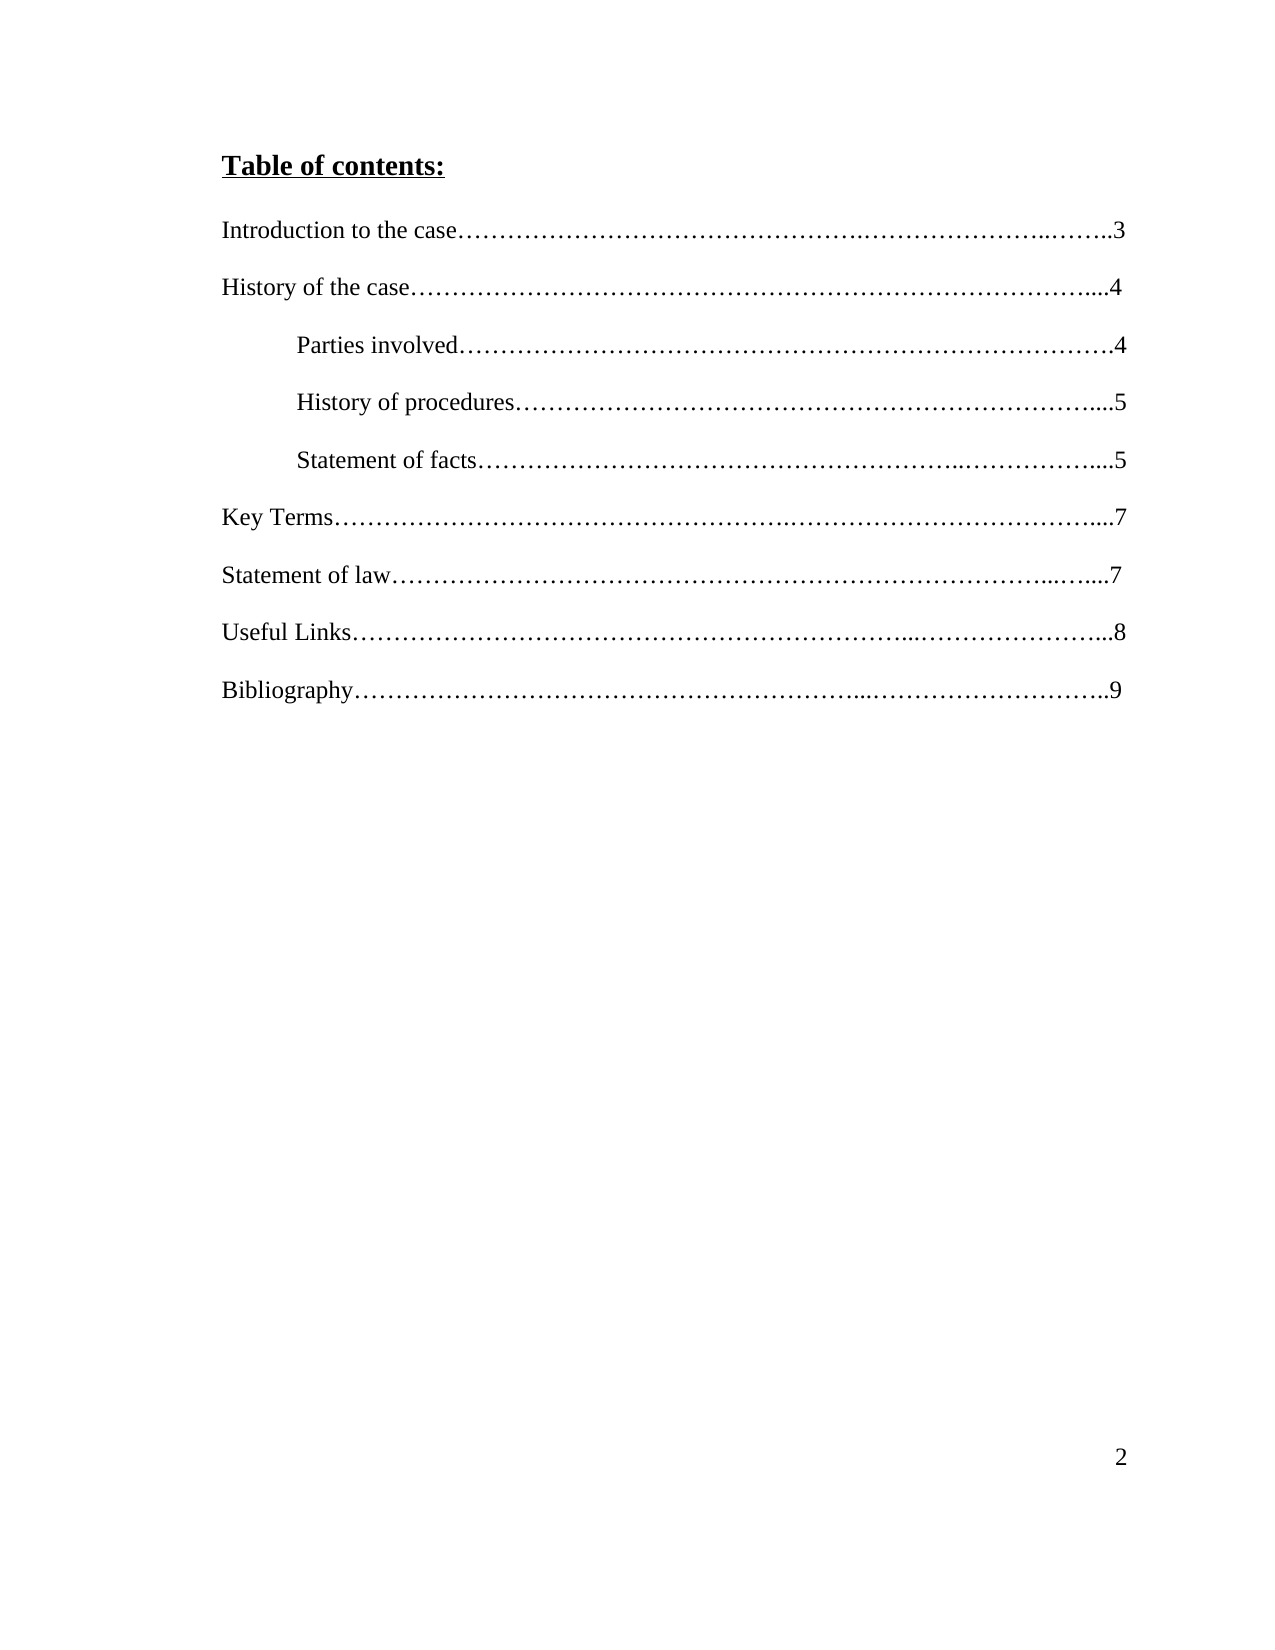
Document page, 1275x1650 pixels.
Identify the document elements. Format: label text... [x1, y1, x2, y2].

text Introduction to the case………………………………………….…………………..……..3 [221, 215, 1127, 243]
text Statement of law……………………………………………………………………...…....7 [221, 560, 1127, 588]
text Useful Links…………………………………………………………...…………………...8 [221, 617, 1127, 646]
text History of the case………………………………………………………………………....4 [221, 272, 1127, 301]
text History of procedures……………………………………………………………....5 [221, 387, 1127, 416]
text Key Terms……………………………………………….………………………………....7 [221, 502, 1127, 531]
text Parties involved…………………………………………………………………….4 [221, 330, 1127, 358]
text Table of contents: [221, 148, 1127, 181]
text Bibliography……………………………………………………...………………………..9 [221, 675, 1127, 703]
text Statement of facts…………………………………………………..……………....5 [221, 445, 1127, 473]
